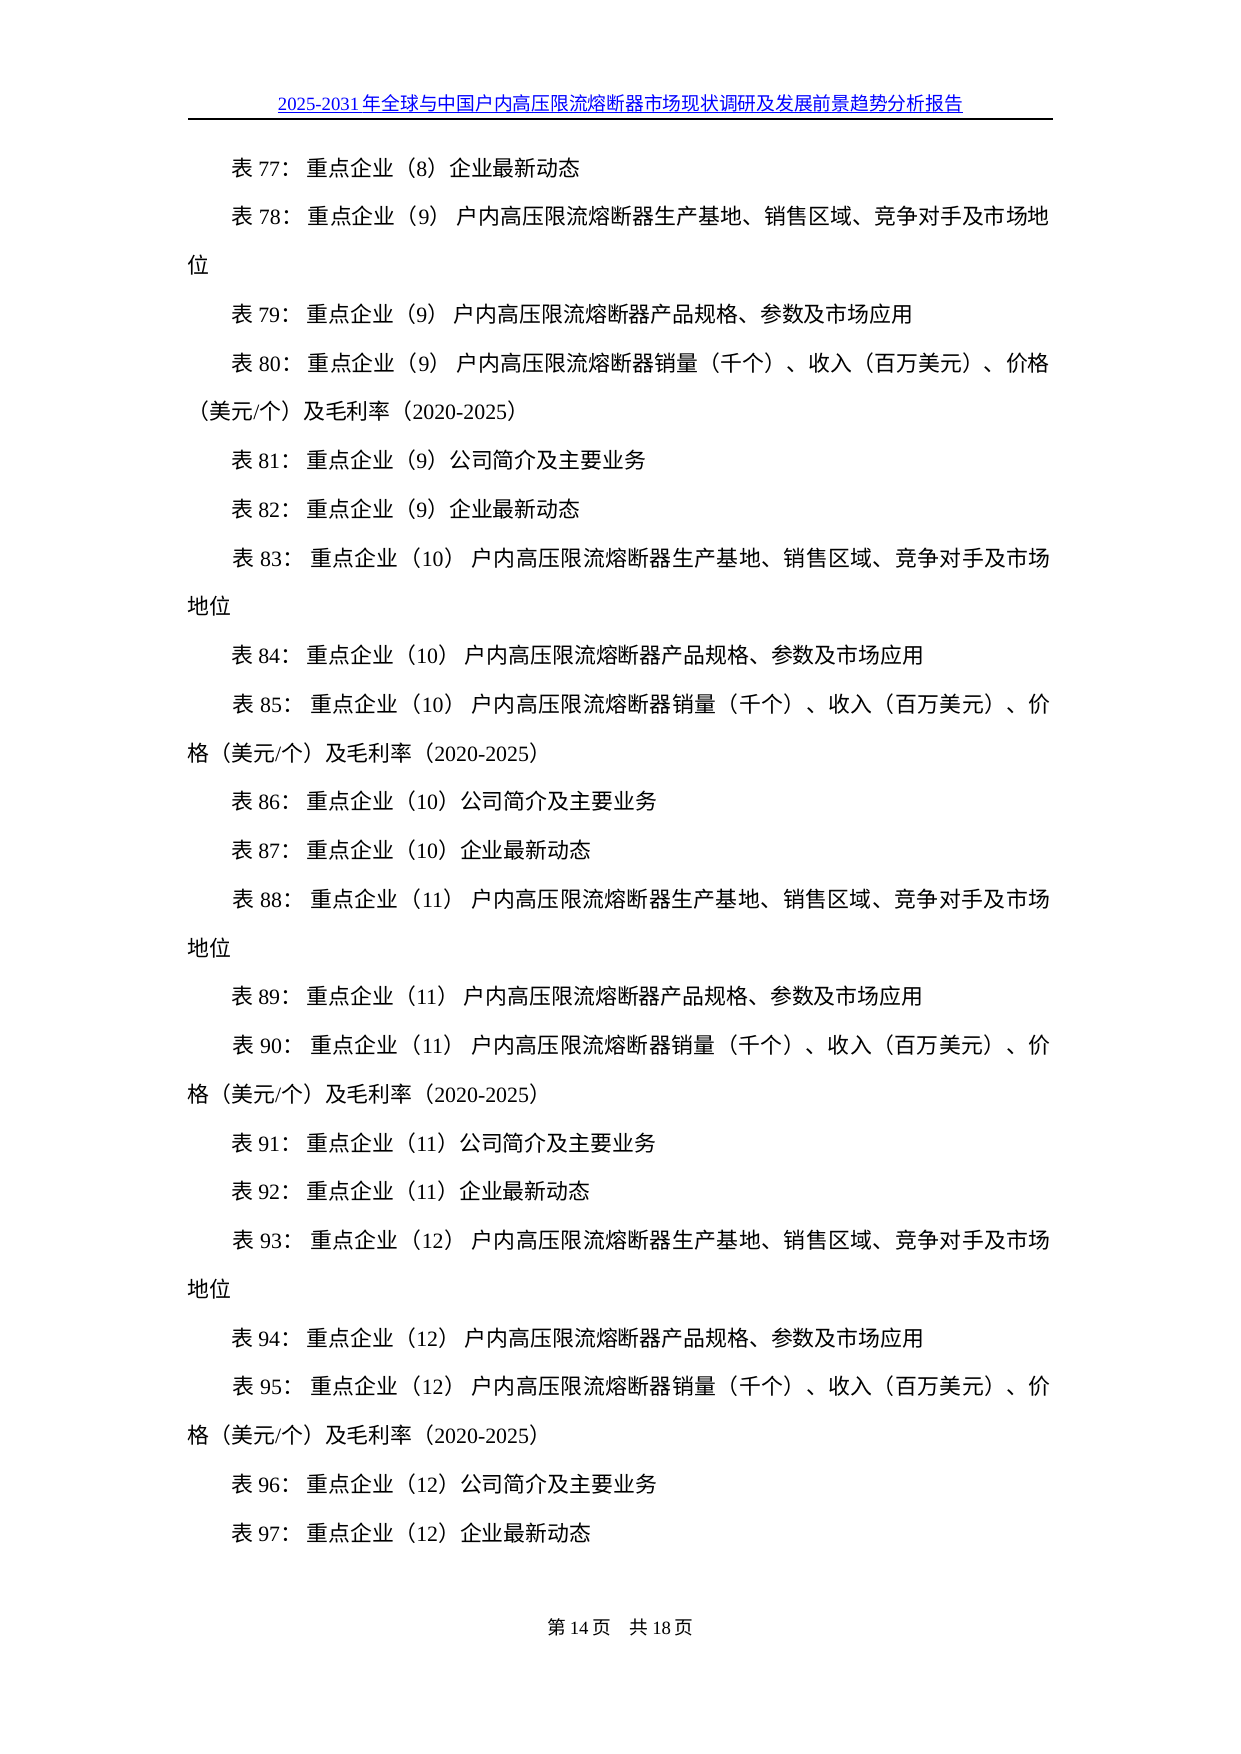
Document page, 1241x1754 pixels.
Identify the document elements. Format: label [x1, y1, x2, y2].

text [187, 150, 1053, 1548]
